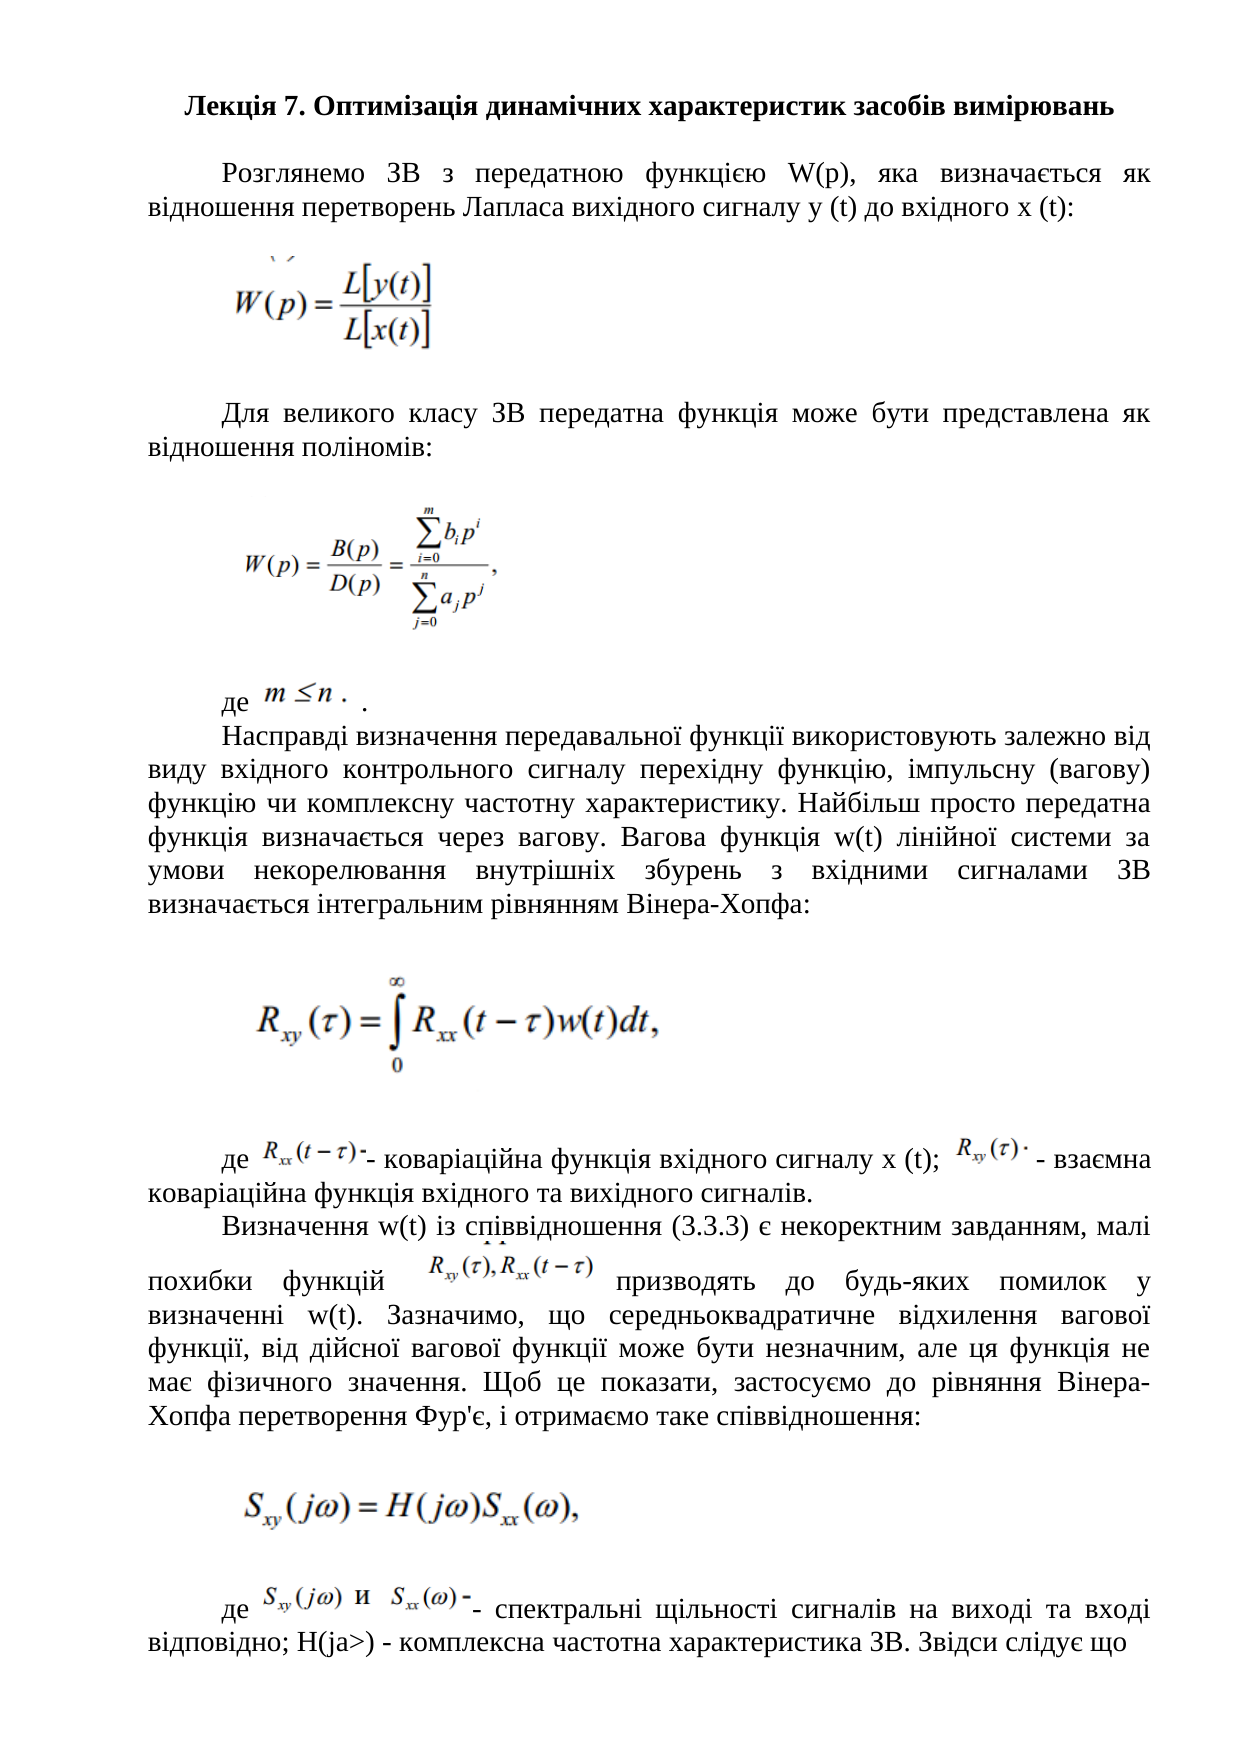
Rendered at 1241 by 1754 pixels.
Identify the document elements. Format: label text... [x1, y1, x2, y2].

picture [221, 952, 675, 1092]
picture [221, 496, 506, 639]
picture [949, 1124, 1028, 1169]
text Для великого класу ЗВ передатна функція може бути представлена як відношення поліномів: [148, 395, 1152, 462]
text Розглянемо ЗВ з передатною функцією W(р), яка визначається як відношення перетворень Лапласа вихідного сигналу у (t) до вхідного x (t): [148, 156, 1152, 223]
text Визначення w(t) із співвідношення (3.3.3) є некоректним завданням, малі похибки функцій призводять до будь-яких помилок у визначенні w(t). Зазначимо, що середньоквадратичне відхилення вагової функції, від дійсної вагової функції може бути незначним, але ця функція не має фізичного значення. Щоб це показати, застосуємо до рівняння Вінера-Хопфа перетворення Фур'є, і отримаємо таке співвідношення: [148, 1208, 1152, 1431]
picture [262, 1572, 472, 1619]
text де . [148, 672, 1152, 718]
picture [221, 256, 454, 362]
picture [414, 1241, 616, 1291]
picture [257, 1125, 366, 1169]
text де - коваріаційна функція вхідного сигналу х (t); - взаємна коваріаційна функція вхідного та вихідного сигналів. [148, 1125, 1152, 1208]
text де - спектральні щільності сигналів на виході та вході відповідно; H(ja>) - комплексна частотна характеристика ЗВ. Звідси слідує що [148, 1572, 1152, 1658]
text Лекція 7. Оптимізація динамічних характеристик засобів вимірювань [148, 88, 1152, 122]
picture [221, 1464, 615, 1539]
picture [256, 672, 361, 712]
text Насправді визначення передавальної функції використовують залежно від виду вхідного контрольного сигналу перехідну функцію, імпульсну (вагову) функцію чи комплексну частотну характеристику. Найбільш просто передатна функція визначається через вагову. Вагова функція w(t) лінійної системи за умови некорелювання внутрішніх збурень з вхідними сигналами ЗВ визначається інтегральним рівнянням Вінера-Хопфа: [148, 718, 1152, 919]
